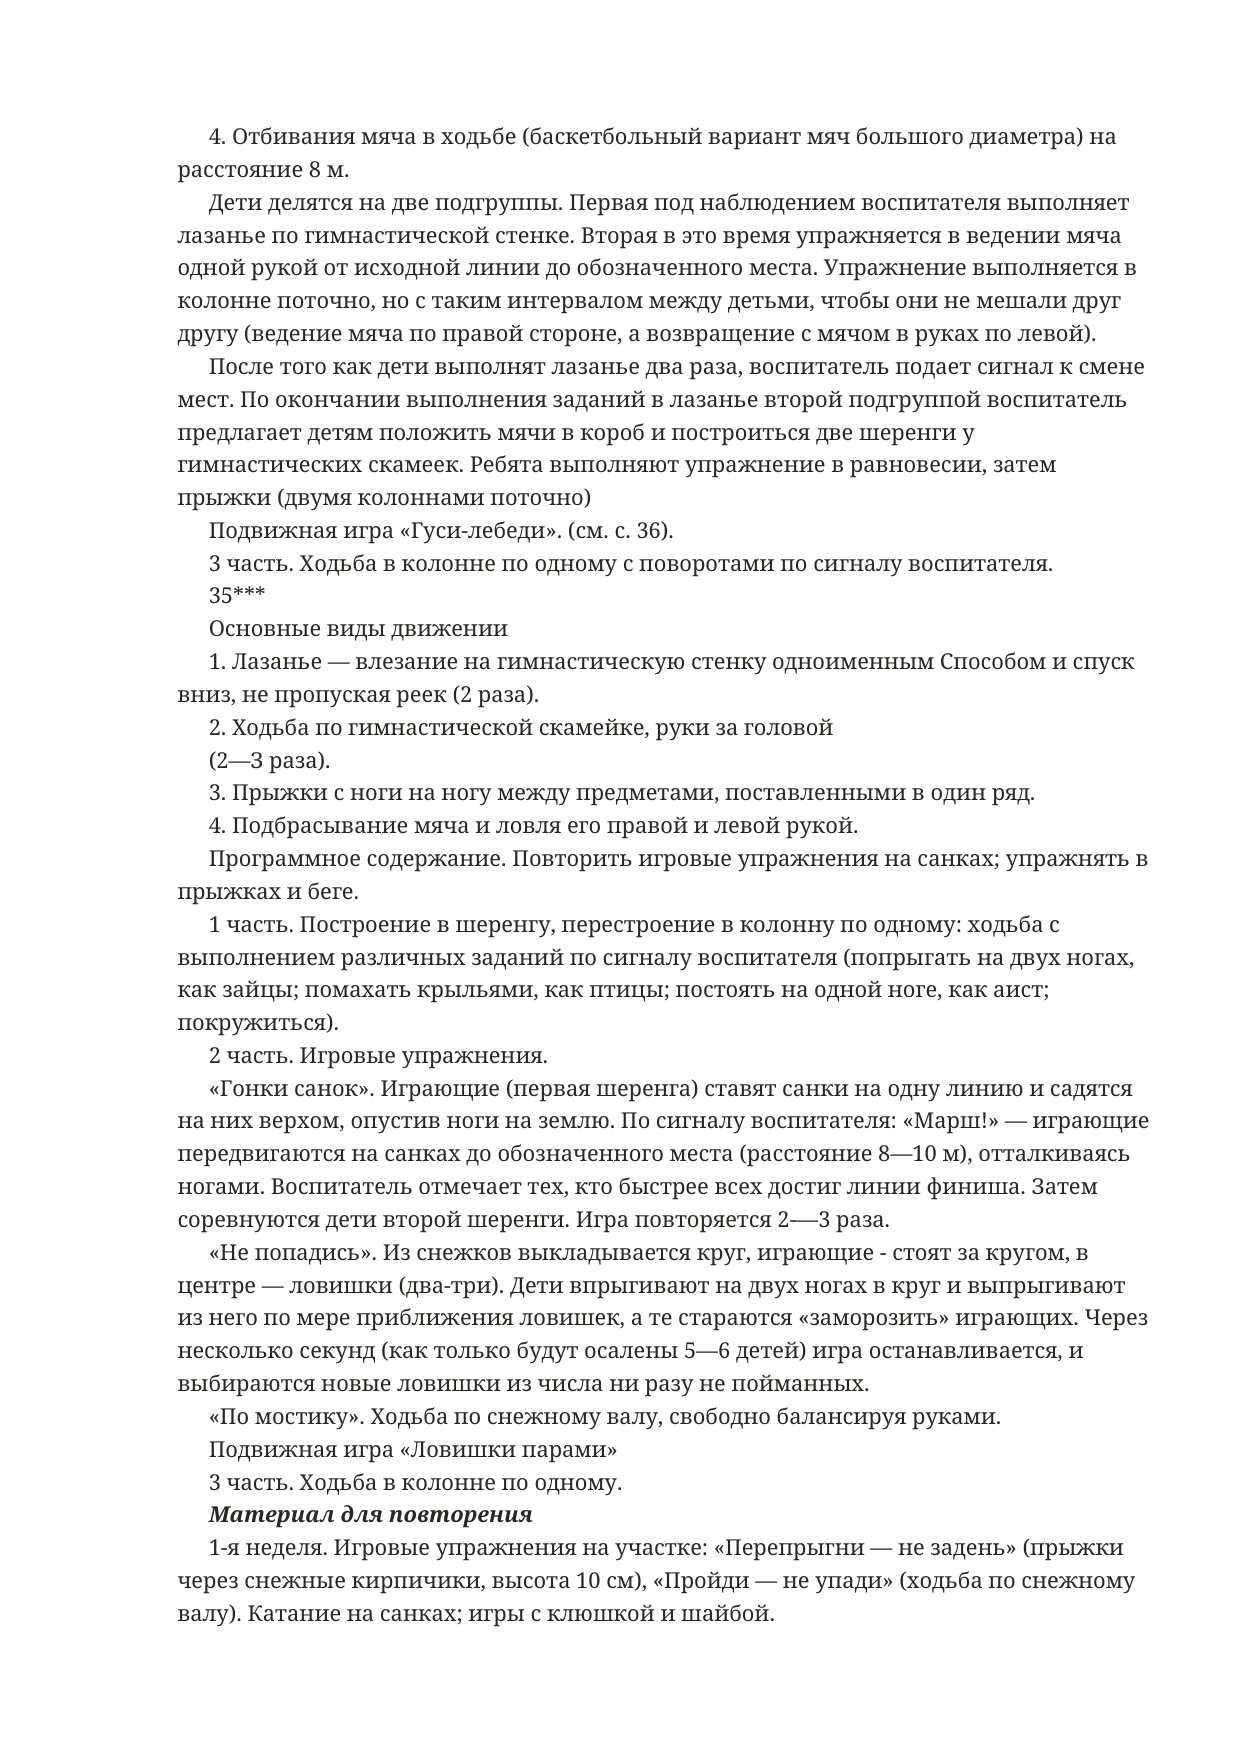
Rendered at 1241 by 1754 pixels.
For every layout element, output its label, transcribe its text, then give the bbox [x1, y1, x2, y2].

text 2 часть. Игровые упражнения. [177, 1037, 1152, 1070]
text 4. Отбивания мяча в ходьбе (баскетбольный вариант мяч большого диаметра) на расстояние 8 м. [177, 118, 1152, 184]
text 2. Ходьба по гимнастической скамейке, руки за головой [177, 709, 1152, 742]
text «Не попадись». Из снежков выкладывается круг, играющие - стоят за кругом, в центре — ловишки (два-три). Дети впрыгивают на двух ногах в круг и выпрыгивают из него по мере приближения ловишек, а те стараются «заморозить» играющих. Через несколько секунд (как только будут осалены 5—6 детей) игра останавливается, и выбираются новые ловишки из числа ни разу не пойманных. [177, 1234, 1152, 1398]
text 1-я неделя. Игровые упражнения на участке: «Перепрыгни — не задень» (прыжки через снежные кирпичики, высота 10 см), «Пройди — не упади» (ходьба по снежному валу). Катание на санках; игры с клюшкой и шайбой. [177, 1529, 1152, 1627]
text После того как дети выполнят лазанье два раза, воспитатель подает сигнал к смене мест. По окончании выполнения заданий в лазанье второй подгруппой воспитатель предлагает детям положить мячи в короб и построиться две шеренги у гимнастических скамеек. Ребята выполняют упражнение в равновесии, затем прыжки (двумя колоннами поточно) [177, 348, 1152, 512]
text Дети делятся на две подгруппы. Первая под наблюдением воспитателя выполняет лазанье по гимнастической стенке. Вторая в это время упражняется в ведении мяча одной рукой от исходной линии до обозначенного места. Упражнение выполняется в колонне поточно, но с таким интервалом между детьми, чтобы они не мешали друг другу (ведение мяча по правой стороне, а возвращение с мячом в руках по левой). [177, 184, 1152, 348]
text Подвижная игра «Гуси-лебеди». (см. с. 36). [177, 512, 1152, 545]
text Материал для повторения [177, 1496, 1152, 1529]
text 3. Прыжки с ноги на ногу между предметами, поставленными в один ряд. [177, 774, 1152, 807]
text 1. Лазанье — влезание на гимнастическую стенку одноименным Способом и спуск вниз, не пропуская реек (2 раза). [177, 643, 1152, 709]
text «По мостику». Ходьба по снежному валу, свободно балансируя руками. [177, 1398, 1152, 1431]
text (2—З раза). [177, 742, 1152, 774]
text «Гонки санок». Играющие (первая шеренга) ставят санки на одну линию и садятся на них верхом, опустив ноги на землю. По сигналу воспитателя: «Марш!» — играющие передвигаются на санках до обозначенного места (расстояние 8—10 м), отталкиваясь ногами. Воспитатель отмечает тех, кто быстрее всех достиг линии финиша. Затем соревнуются дети второй шеренги. Игра повторяется 2-—3 раза. [177, 1070, 1152, 1234]
text 1 часть. Построение в шеренгу, перестроение в колонну по одному: ходьба с выполнением различных заданий по сигналу воспитателя (попрыгать на двух ногах, как зайцы; помахать крыльями, как птицы; постоять на одной ноге, как аист; покружиться). [177, 906, 1152, 1037]
text 3 часть. Ходьба в колонне по одному. [177, 1463, 1152, 1496]
text 4. Подбрасывание мяча и ловля его правой и левой рукой. [177, 807, 1152, 840]
text Основные виды движении [177, 610, 1152, 643]
text Программное содержание. Повторить игровые упражнения на санках; упражнять в прыжках и беге. [177, 840, 1152, 906]
text Подвижная игра «Ловишки парами» [177, 1431, 1152, 1463]
text 3 часть. Ходьба в колонне по одному с поворотами по сигналу воспитателя. [177, 545, 1152, 577]
text 35*** [177, 577, 1152, 610]
